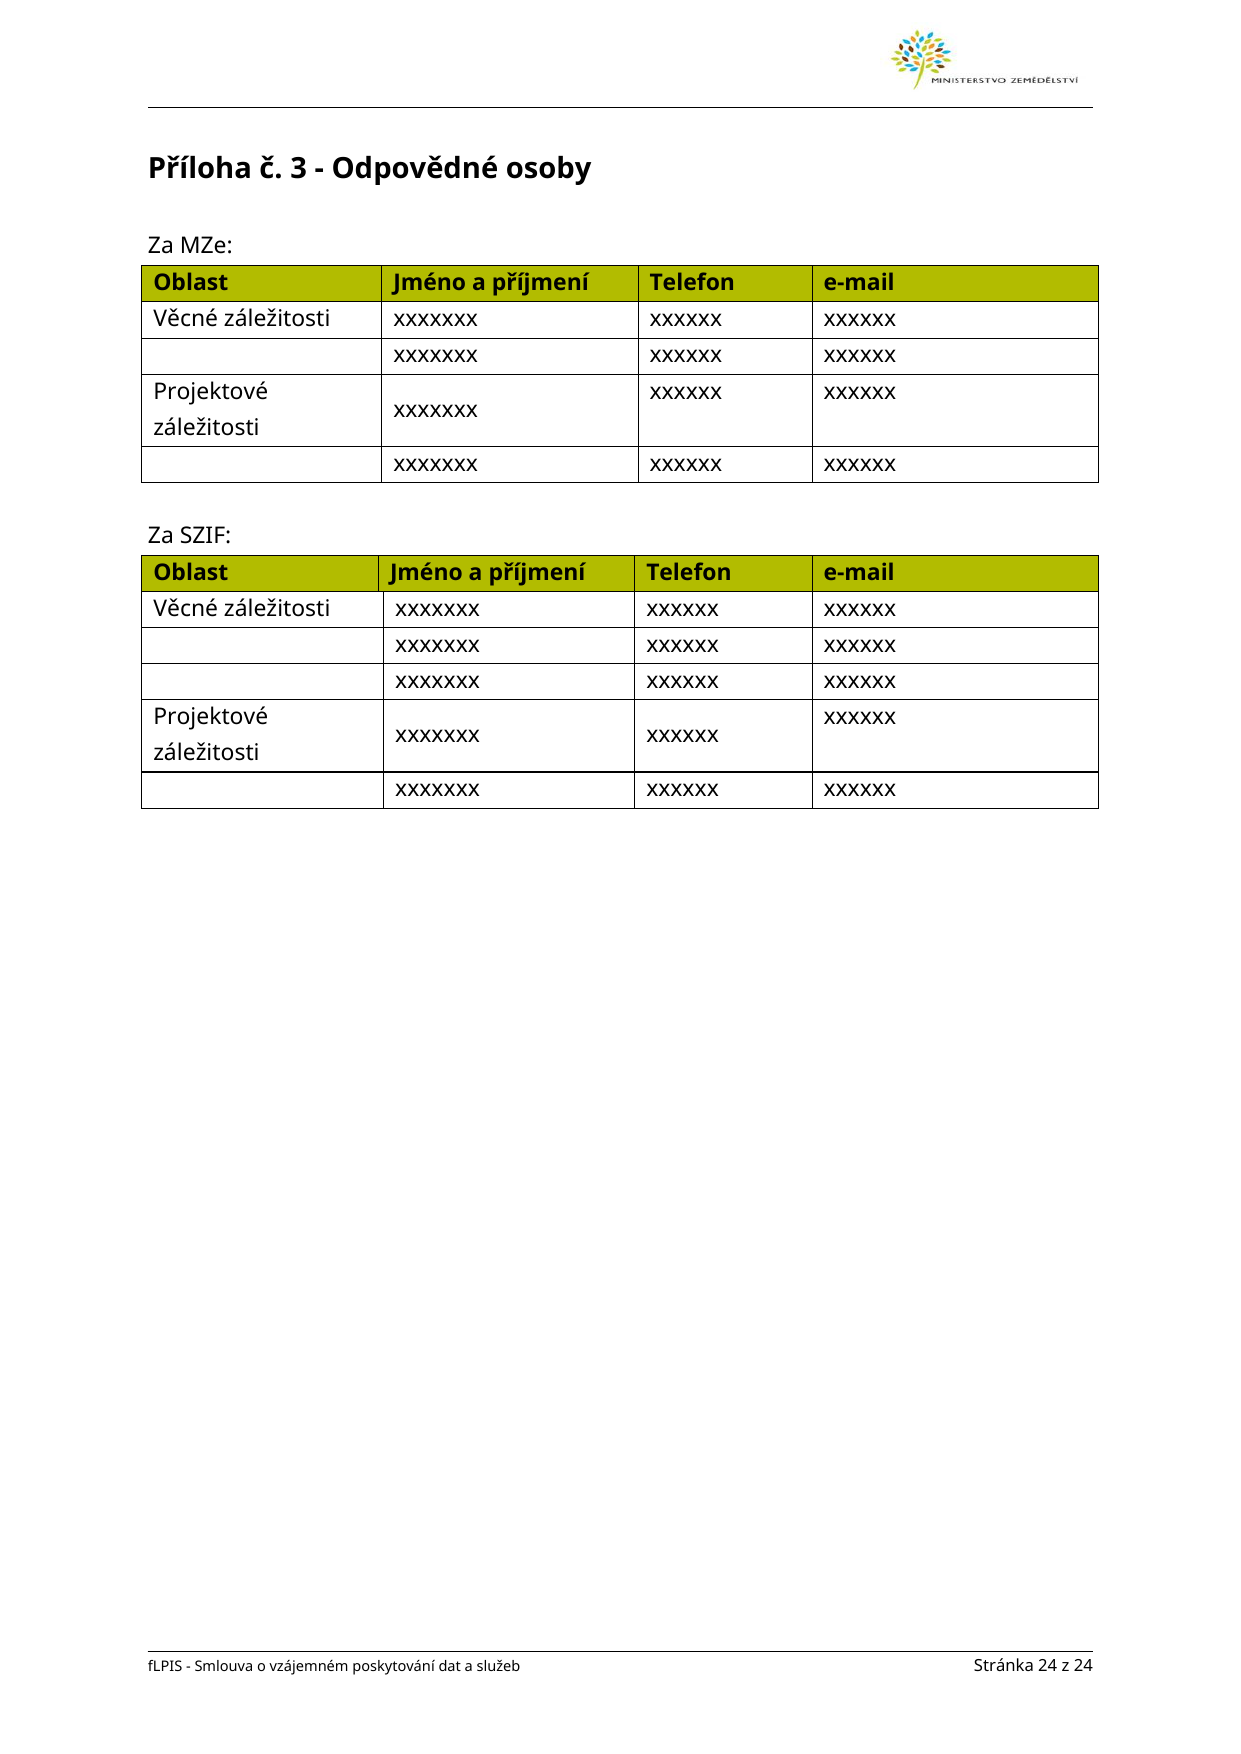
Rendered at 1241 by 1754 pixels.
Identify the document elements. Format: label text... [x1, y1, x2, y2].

table_cell xxxxxx [813, 339, 1098, 373]
table_cell xxxxxxx [384, 773, 634, 807]
table_cell xxxxxx [635, 592, 812, 627]
table_header e-mail [813, 266, 1098, 301]
table_cell xxxxxxx [384, 664, 634, 699]
table_cell xxxxxx [635, 628, 812, 663]
table_cell xxxxxx [635, 700, 812, 771]
table_cell xxxxxx [639, 447, 812, 482]
table_cell xxxxxx [635, 664, 812, 699]
table_cell xxxxxxx [382, 447, 638, 482]
table_cell xxxxxxx [384, 592, 634, 627]
table_cell xxxxxxx [384, 700, 634, 771]
table_cell xxxxxxx [382, 339, 638, 373]
text Příloha č. 3 - Odpovědné osoby [148, 148, 1093, 187]
table_cell xxxxxx [813, 773, 1098, 807]
table_cell xxxxxx [813, 700, 1098, 771]
table_header Telefon [635, 556, 812, 591]
table_cell [142, 447, 381, 482]
table_cell xxxxxx [813, 375, 1098, 446]
table_cell xxxxxx [813, 447, 1098, 482]
table_cell xxxxxx [813, 592, 1098, 627]
table_cell xxxxxx [639, 339, 812, 373]
table_cell xxxxxx [639, 302, 812, 337]
table_cell xxxxxx [813, 628, 1098, 663]
table_cell xxxxxx [813, 664, 1098, 699]
table_cell [142, 664, 383, 699]
table_cell Projektové záležitosti [142, 700, 383, 771]
table_cell xxxxxxx [382, 302, 638, 337]
table_cell Věcné záležitosti [142, 302, 381, 337]
table_cell Věcné záležitosti [142, 592, 383, 627]
text Za SZIF: [148, 519, 1093, 550]
table_cell xxxxxxx [384, 628, 634, 663]
table_header Oblast [142, 556, 378, 591]
table_cell [142, 339, 381, 373]
table_cell Projektové záležitosti [142, 375, 381, 446]
table_cell xxxxxxx [382, 375, 638, 446]
table_header Telefon [639, 266, 812, 301]
table_header Jméno a příjmení [382, 266, 638, 301]
table_cell xxxxxx [639, 375, 812, 446]
picture [880, 22, 1093, 97]
table_cell xxxxxx [813, 302, 1098, 337]
table_cell [142, 628, 383, 663]
table_header e-mail [813, 556, 1098, 591]
table_header Jméno a příjmení [379, 556, 634, 591]
table_header Oblast [142, 266, 381, 301]
text Za MZe: [148, 229, 1093, 260]
table_cell xxxxxx [635, 773, 812, 807]
table_cell [142, 773, 383, 807]
